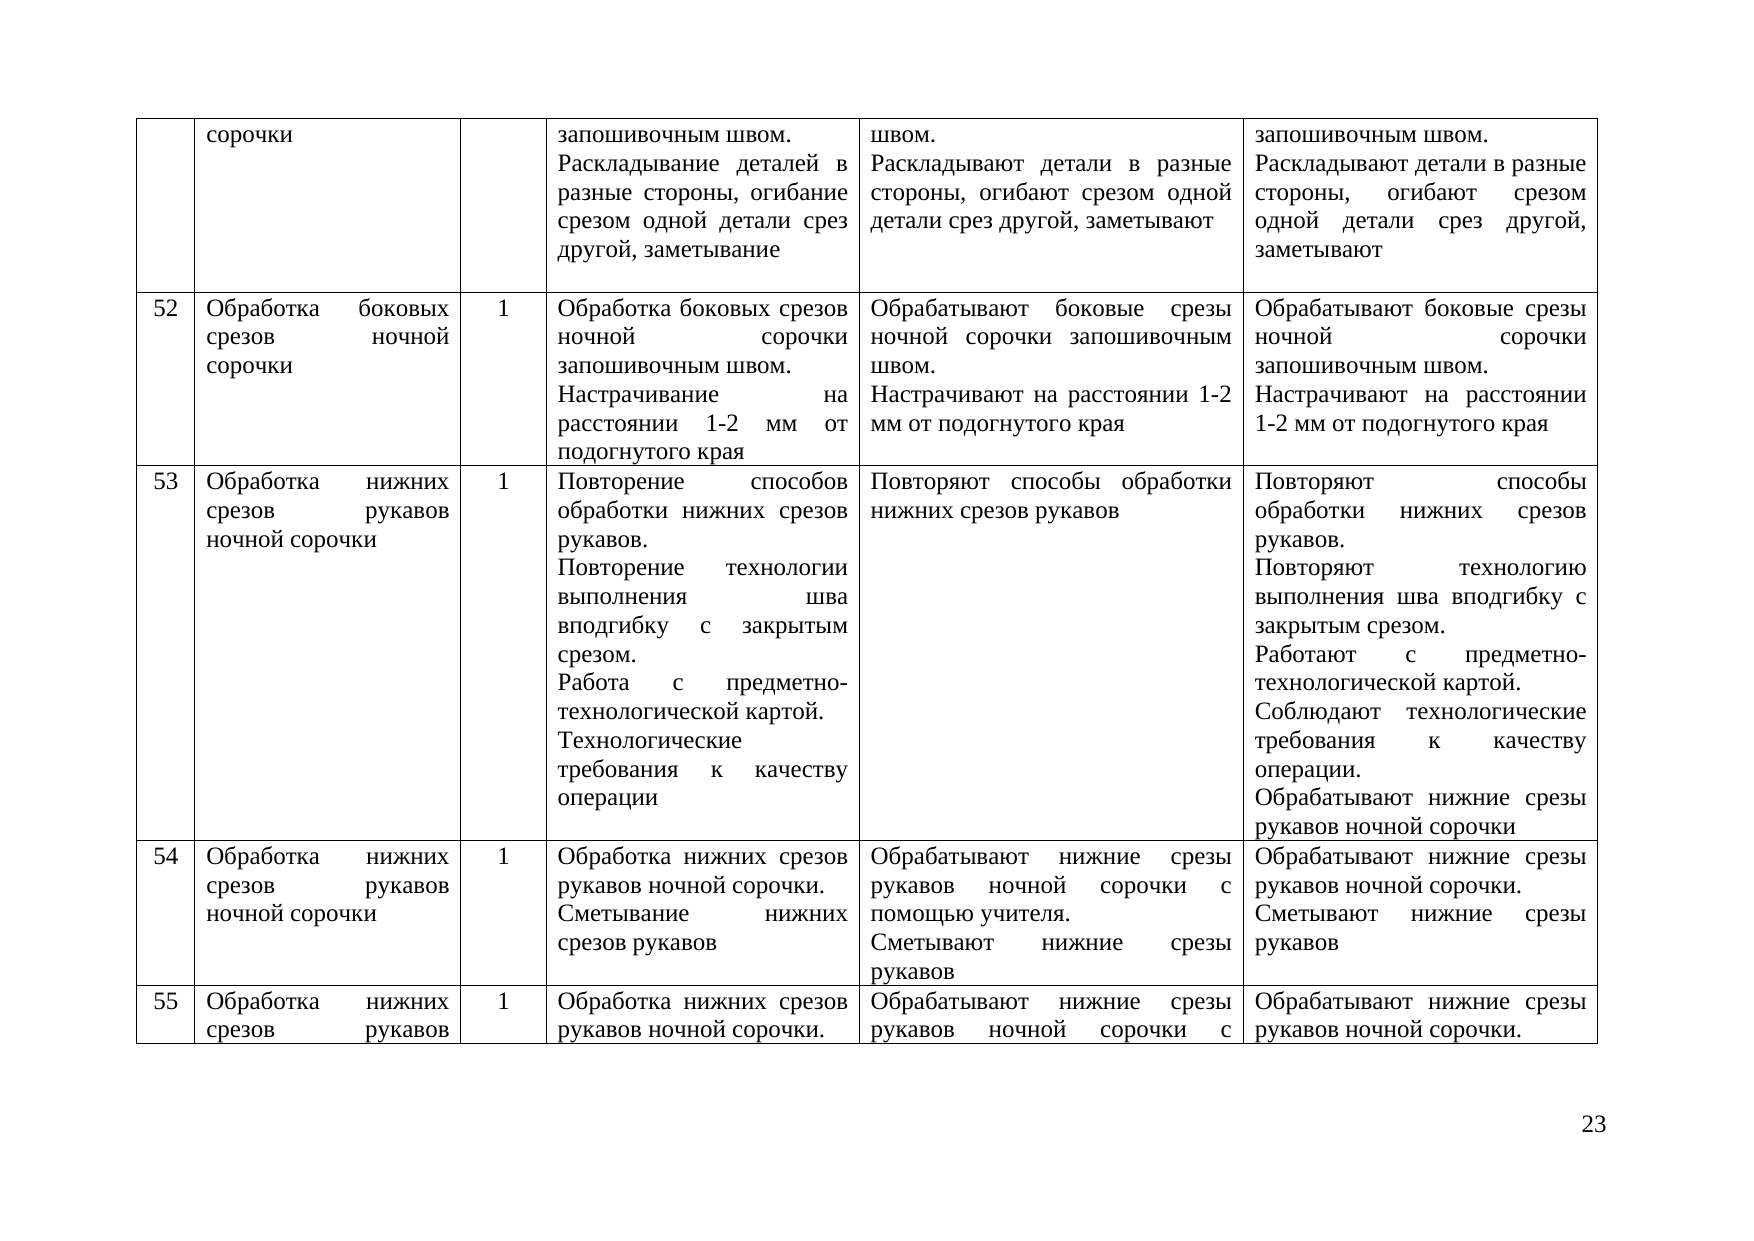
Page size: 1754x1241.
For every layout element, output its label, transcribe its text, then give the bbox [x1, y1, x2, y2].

table_cell 1 [461, 986, 546, 1043]
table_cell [1244, 119, 1597, 292]
table_cell 1 [461, 293, 546, 465]
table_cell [547, 119, 859, 292]
table_cell Обрабатывают нижние срезы рукавов ночной сорочки с помощью учителя. Сметывают нижние срезы рукавов [860, 841, 1243, 985]
table_cell Обрабатывают нижние срезы рукавов ночной сорочки. Сметывают нижние срезы рукавов [1244, 841, 1597, 985]
table_cell Повторение способов обработки нижних срезов рукавов. Повторение технологии выполнения шва вподгибку с закрытым срезом. Работа с предметно-технологической картой. Технологические требования к качеству операции [547, 466, 859, 840]
table_cell Обработка нижних срезов рукавов ночной сорочки [195, 841, 460, 985]
table_cell 1 [461, 119, 546, 292]
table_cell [195, 119, 460, 292]
table_cell Обработка нижних срезов рукавов ночной сорочки [195, 466, 460, 840]
table_cell Обработка боковых срезов ночной сорочки запошивочным швом. Настрачивание на расстоянии 1-2 мм от подогнутого края [547, 293, 859, 465]
table_cell 54 [137, 841, 194, 985]
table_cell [1244, 986, 1597, 1043]
table_cell 52 [137, 293, 194, 465]
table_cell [195, 986, 460, 1043]
table_cell Обработка нижних срезов рукавов ночной сорочки. Сметывание нижних срезов рукавов [547, 841, 859, 985]
table_cell 55 [137, 986, 194, 1043]
table_cell 53 [137, 466, 194, 840]
table_cell 1 [461, 466, 546, 840]
table_cell 1 [461, 841, 546, 985]
table_cell Обрабатывают боковые срезы ночной сорочки запошивочным швом. Настрачивают на расстоянии 1-2 мм от подогнутого края [1244, 293, 1597, 465]
table_cell Повторяют способы обработки нижних срезов рукавов. Повторяют технологию выполнения шва вподгибку с закрытым срезом. Работают с предметно-технологической картой. Соблюдают технологические требования к качеству операции. Обрабатывают нижние срезы рукавов ночной сорочки [1244, 466, 1597, 840]
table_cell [860, 986, 1243, 1043]
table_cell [547, 986, 859, 1043]
table_cell 51 [137, 119, 194, 292]
table_cell Обрабатывают боковые срезы ночной сорочки запошивочным швом. Настрачивают на расстоянии 1-2 мм от подогнутого края [860, 293, 1243, 465]
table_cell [860, 119, 1243, 292]
table_cell Обработка боковых срезов ночной сорочки [195, 293, 460, 465]
table_cell Повторяют способы обработки нижних срезов рукавов [860, 466, 1243, 840]
